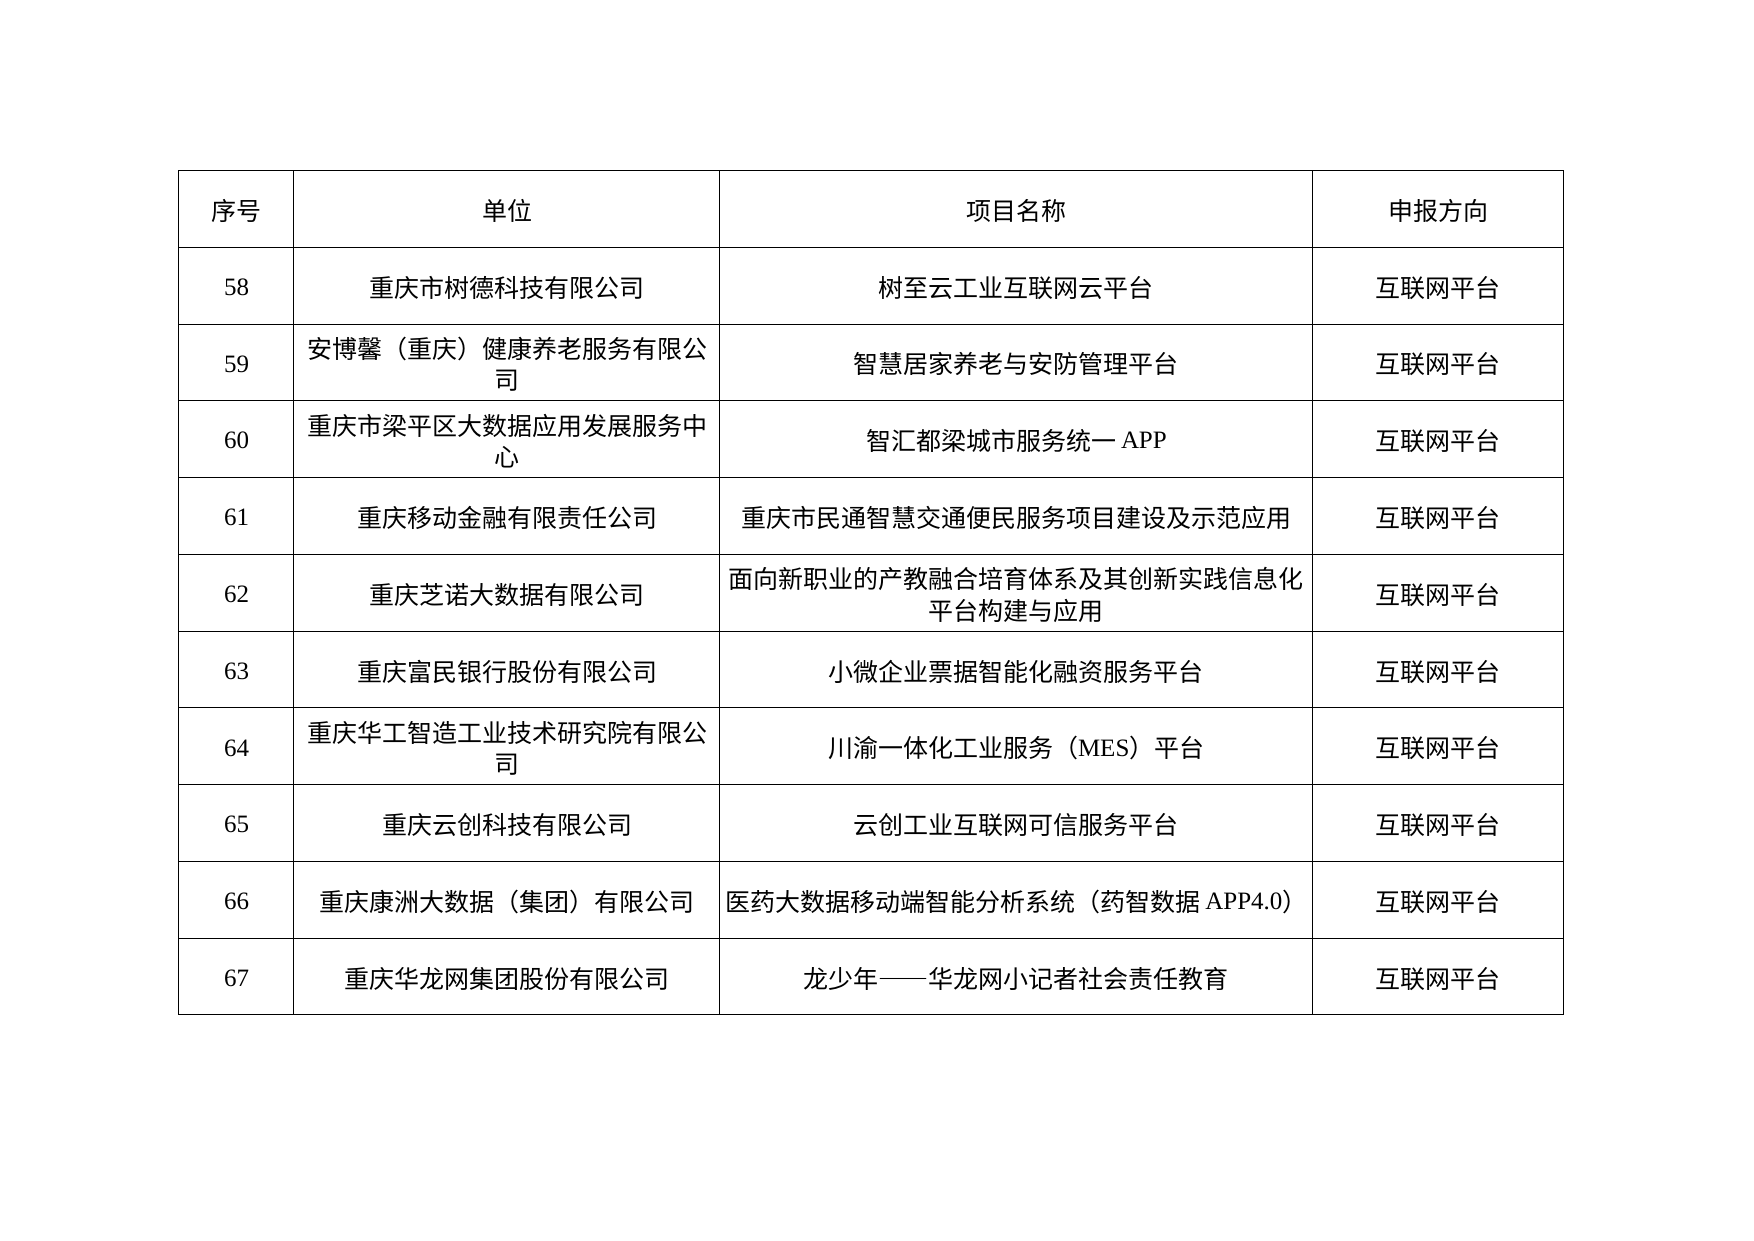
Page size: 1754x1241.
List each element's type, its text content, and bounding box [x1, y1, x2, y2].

table_header 序号 [179, 171, 293, 247]
table_cell 互联网平台 [1313, 325, 1563, 400]
table_cell 64 [179, 708, 293, 784]
table_cell 62 [179, 555, 293, 631]
table_cell 重庆移动金融有限责任公司 [294, 478, 719, 554]
table_cell 58 [179, 248, 293, 323]
table_cell 互联网平台 [1313, 248, 1563, 323]
table_cell 川渝一体化工业服务（MES）平台 [720, 708, 1312, 784]
table_cell 重庆市梁平区大数据应用发展服务中心 [294, 401, 719, 477]
table_cell 59 [179, 325, 293, 400]
table_cell 树至云工业互联网云平台 [720, 248, 1312, 323]
table_cell 互联网平台 [1313, 401, 1563, 477]
table_cell 60 [179, 401, 293, 477]
table_header 项目名称 [720, 171, 1312, 247]
table_cell 67 [179, 939, 293, 1014]
table_cell 66 [179, 862, 293, 938]
table_cell 互联网平台 [1313, 785, 1563, 861]
table_cell 互联网平台 [1313, 478, 1563, 554]
table_cell 面向新职业的产教融合培育体系及其创新实践信息化平台构建与应用 [720, 555, 1312, 631]
table_cell 互联网平台 [1313, 708, 1563, 784]
table_cell 龙少年——华龙网小记者社会责任教育 [720, 939, 1312, 1014]
table_cell 65 [179, 785, 293, 861]
table_cell 重庆康洲大数据（集团）有限公司 [294, 862, 719, 938]
table_cell 重庆云创科技有限公司 [294, 785, 719, 861]
table_cell 重庆市树德科技有限公司 [294, 248, 719, 323]
table_cell 互联网平台 [1313, 555, 1563, 631]
table_cell 61 [179, 478, 293, 554]
table_cell 医药大数据移动端智能分析系统（药智数据APP4.0） [720, 862, 1312, 938]
table_cell 小微企业票据智能化融资服务平台 [720, 632, 1312, 707]
table_cell 重庆华工智造工业技术研究院有限公司 [294, 708, 719, 784]
table_cell 重庆芝诺大数据有限公司 [294, 555, 719, 631]
table_cell 智慧居家养老与安防管理平台 [720, 325, 1312, 400]
table_cell 互联网平台 [1313, 632, 1563, 707]
table_cell 安博馨（重庆）健康养老服务有限公司 [294, 325, 719, 400]
table_cell 重庆华龙网集团股份有限公司 [294, 939, 719, 1014]
table_cell 互联网平台 [1313, 862, 1563, 938]
table_cell 重庆富民银行股份有限公司 [294, 632, 719, 707]
table_cell 云创工业互联网可信服务平台 [720, 785, 1312, 861]
table_cell 智汇都梁城市服务统一APP [720, 401, 1312, 477]
table_cell 互联网平台 [1313, 939, 1563, 1014]
table_header 申报方向 [1313, 171, 1563, 247]
table_cell 重庆市民通智慧交通便民服务项目建设及示范应用 [720, 478, 1312, 554]
table_cell 63 [179, 632, 293, 707]
table_header 单位 [294, 171, 719, 247]
